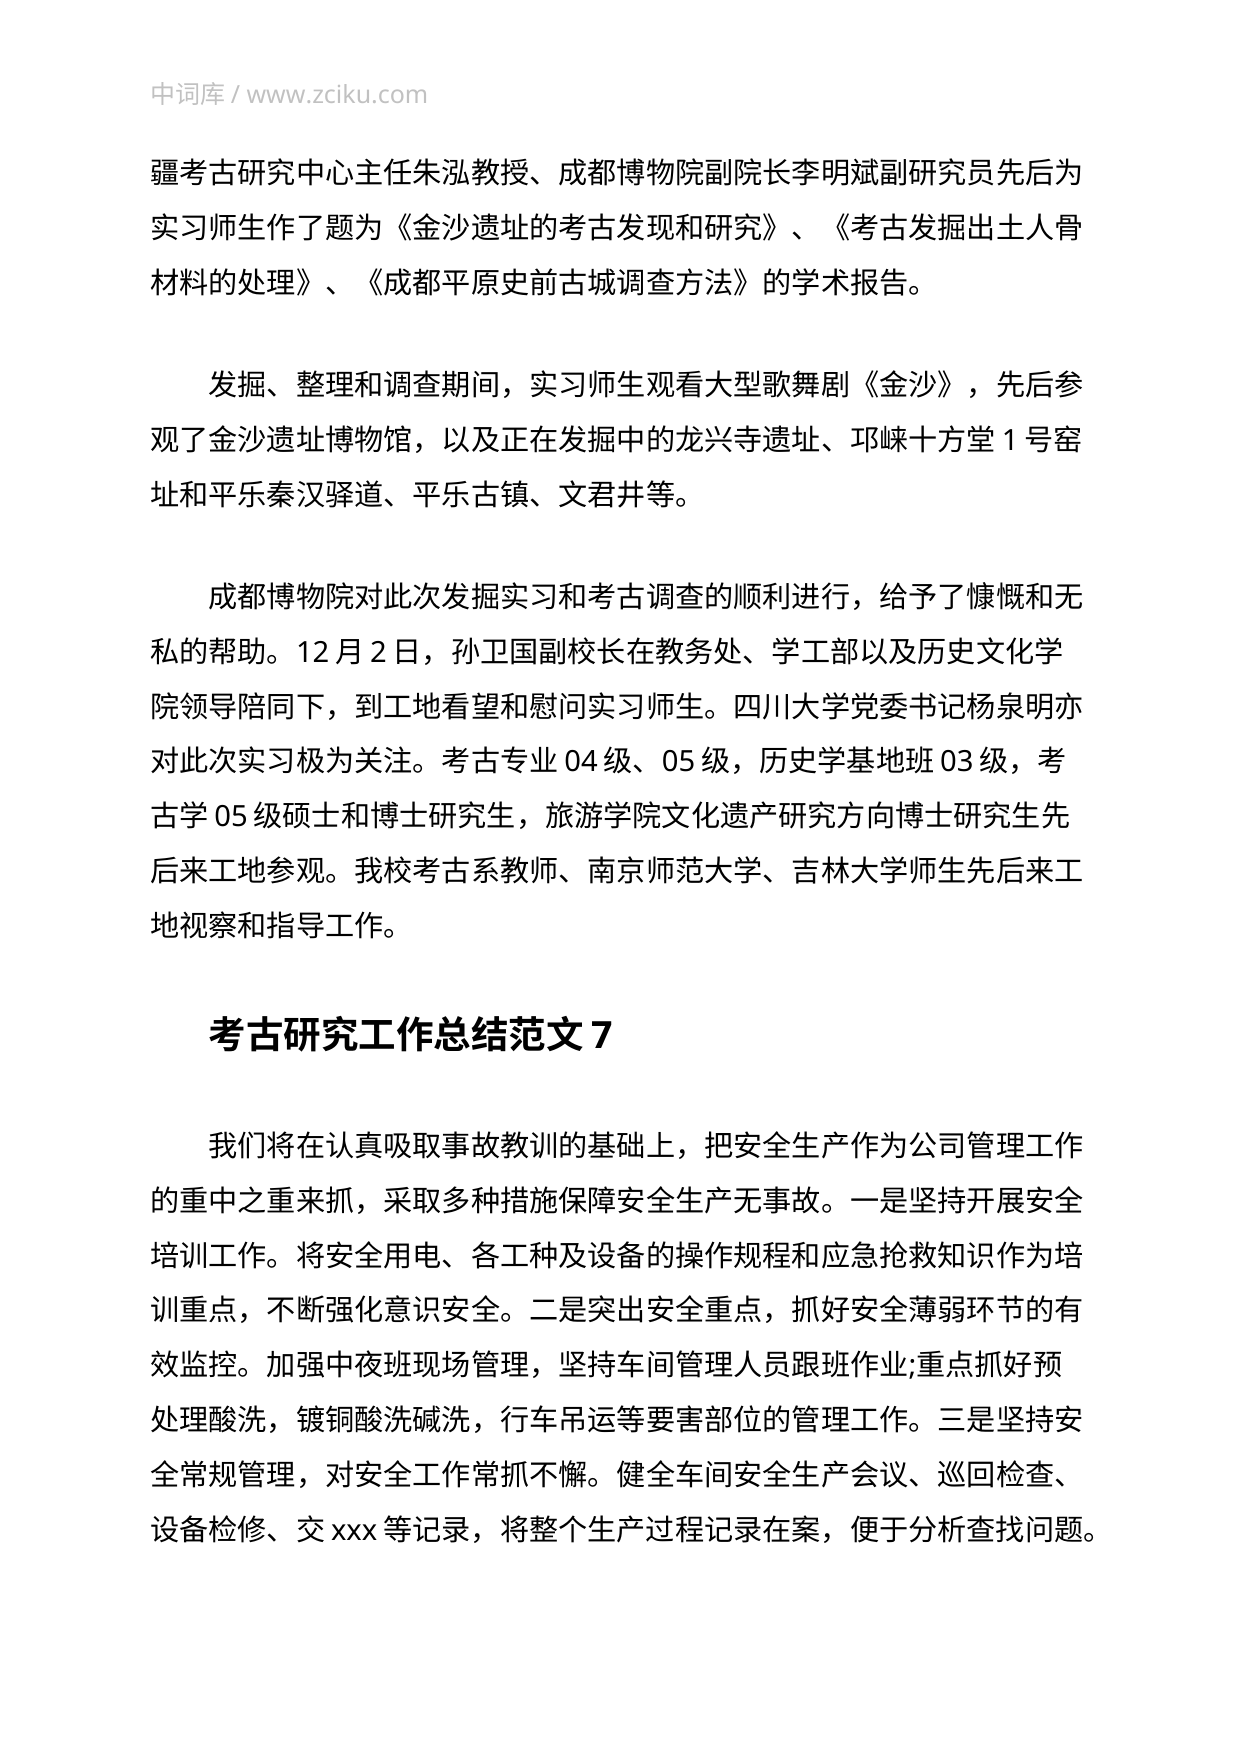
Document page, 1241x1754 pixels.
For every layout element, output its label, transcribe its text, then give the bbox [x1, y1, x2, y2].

text 发掘、整理和调查期间，实习师生观看大型歌舞剧《金沙》，先后参观了金沙遗址博物馆，以及正在发掘中的龙兴寺遗址、邛崃十方堂1号窑址和平乐秦汉驿道、平乐古镇、文君井等。 [150, 362, 1090, 514]
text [150, 150, 1090, 302]
text 考古研究工作总结范文7 [150, 1005, 1090, 1059]
text 我们将在认真吸取事故教训的基础上，把安全生产作为公司管理工作的重中之重来抓，采取多种措施保障安全生产无事故。一是坚持开展安全培训工作。将安全用电、各工种及设备的操作规程和应急抢救知识作为培训重点，不断强化意识安全。二是突出安全重点，抓好安全薄弱环节的有效监控。加强中夜班现场管理，坚持车间管理人员跟班作业;重点抓好预处理酸洗，镀铜酸洗碱洗，行车吊运等要害部位的管理工作。三是坚持安全常规管理，对安全工作常抓不懈。健全车间安全生产会议、巡回检查、设备检修、交xxx等记录，将整个生产过程记录在案，便于分析查找问题。 [150, 1122, 1090, 1549]
text 成都博物院对此次发掘实习和考古调查的顺利进行，给予了慷慨和无私的帮助。12月2日，孙卫国副校长在教务处、学工部以及历史文化学院领导陪同下，到工地看望和慰问实习师生。四川大学党委书记杨泉明亦对此次实习极为关注。考古专业04级、05级，历史学基地班03级，考古学05级硕士和博士研究生，旅游学院文化遗产研究方向博士研究生先后来工地参观。我校考古系教师、南京师范大学、吉林大学师生先后来工地视察和指导工作。 [150, 573, 1090, 945]
